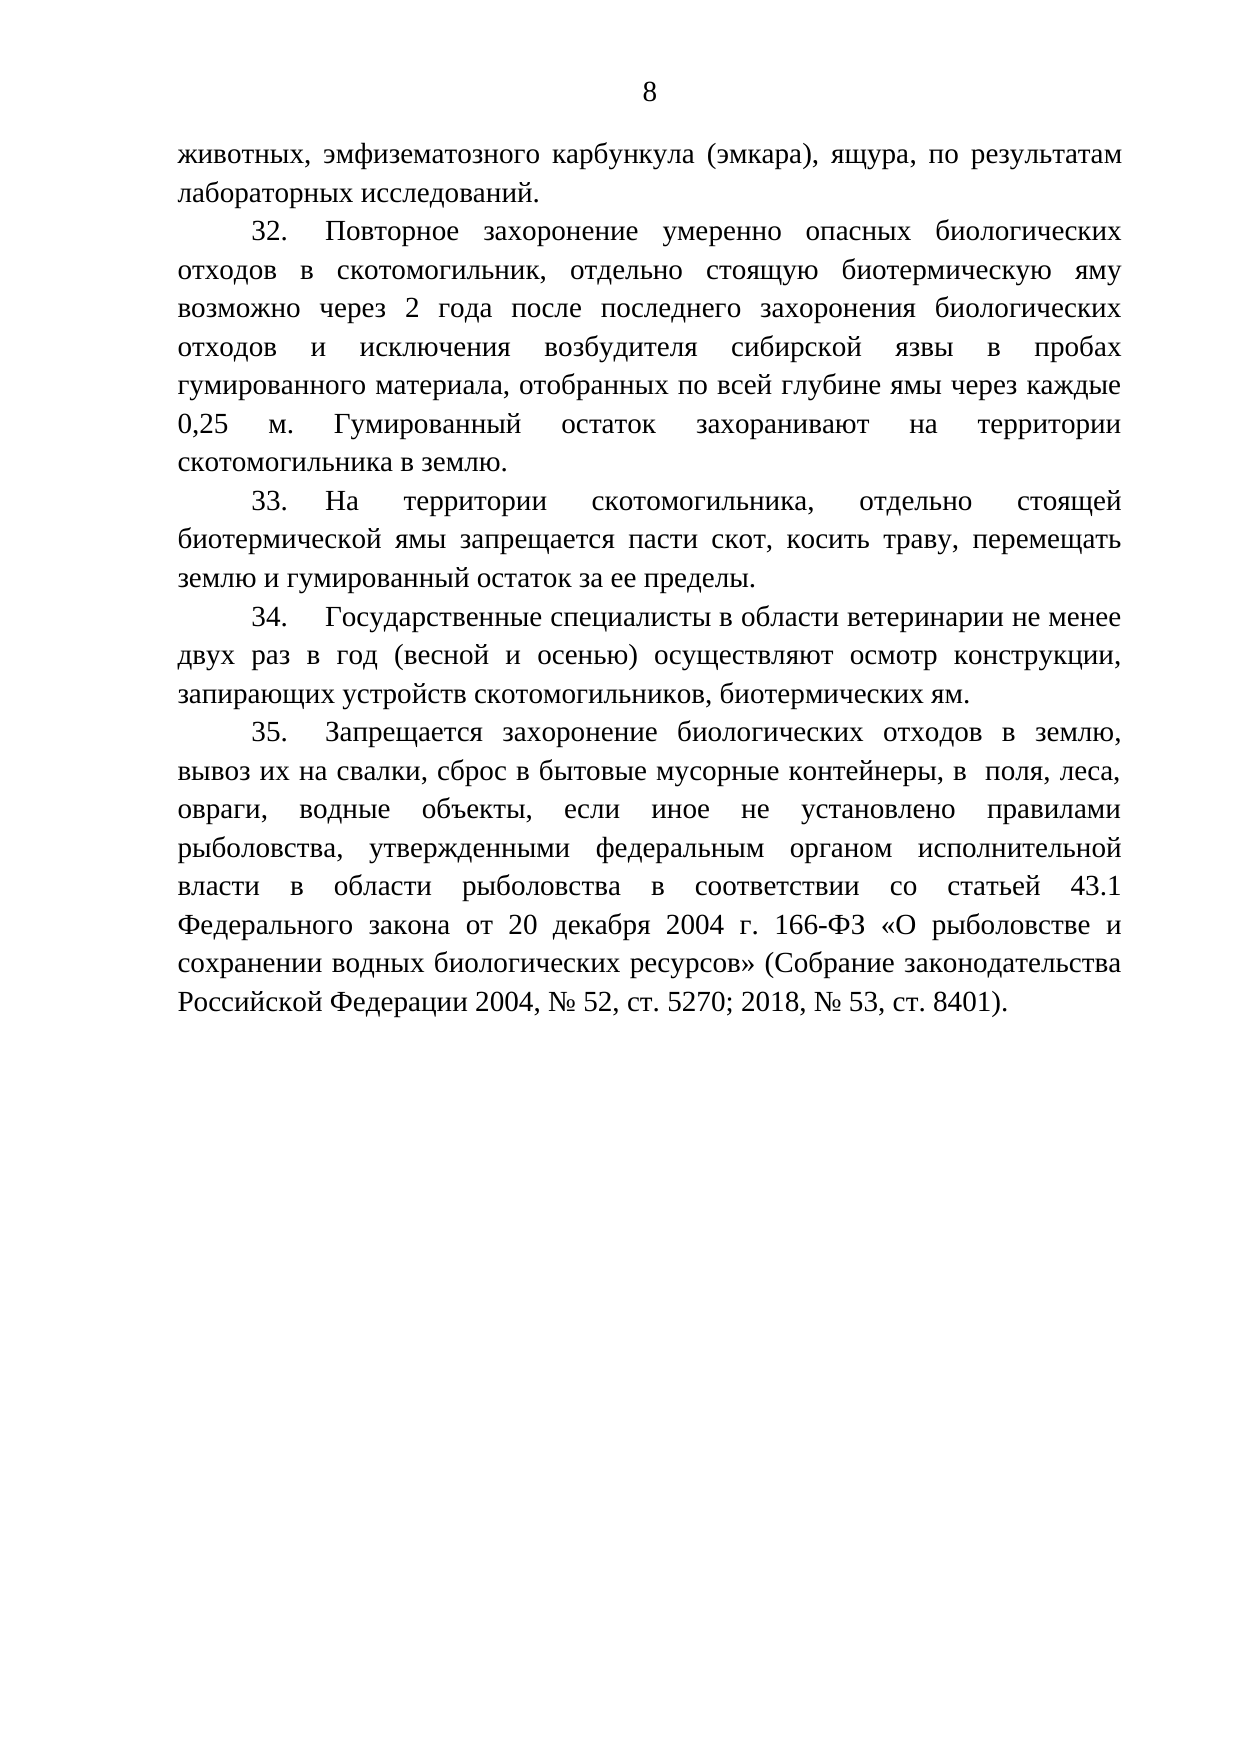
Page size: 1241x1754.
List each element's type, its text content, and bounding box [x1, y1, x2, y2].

list Повторное захоронение умеренно опасных биологических отходов в скотомогильник, отдельно стоящую биотермическую яму возможно через 2 года после последнего захоронения биологических отходов и исключения возбудителя сибирской язвы в пробах гумированного материала, отобранных по всей глубине ямы через каждые 0,25 м. Гумированный остаток захоранивают на территории скотомогильника в землю. [177, 213, 1122, 478]
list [177, 136, 1122, 208]
list Государственные специалисты в области ветеринарии не менее двух раз в год (весной и осенью) осуществляют осмотр конструкции, запирающих устройств скотомогильников, биотермических ям. [177, 599, 1122, 709]
list На территории скотомогильника, отдельно стоящей биотермической ямы запрещается пасти скот, косить траву, перемещать землю и гумированный остаток за ее пределы. [177, 483, 1122, 594]
list Запрещается захоронение биологических отходов в землю, вывоз их на свалки, сброс в бытовые мусорные контейнеры, в поля, леса, овраги, водные объекты, если иное не установлено правилами рыболовства, утвержденными федеральным органом исполнительной власти в области рыболовства в соответствии со статьей 43.1 Федерального закона от 20 декабря 2004 г. 166-ФЗ «О рыболовстве и сохранении водных биологических ресурсов» (Собрание законодательства Российской Федерации 2004, № 52, ст. 5270; 2018, № 53, ст. 8401). [177, 714, 1122, 1018]
